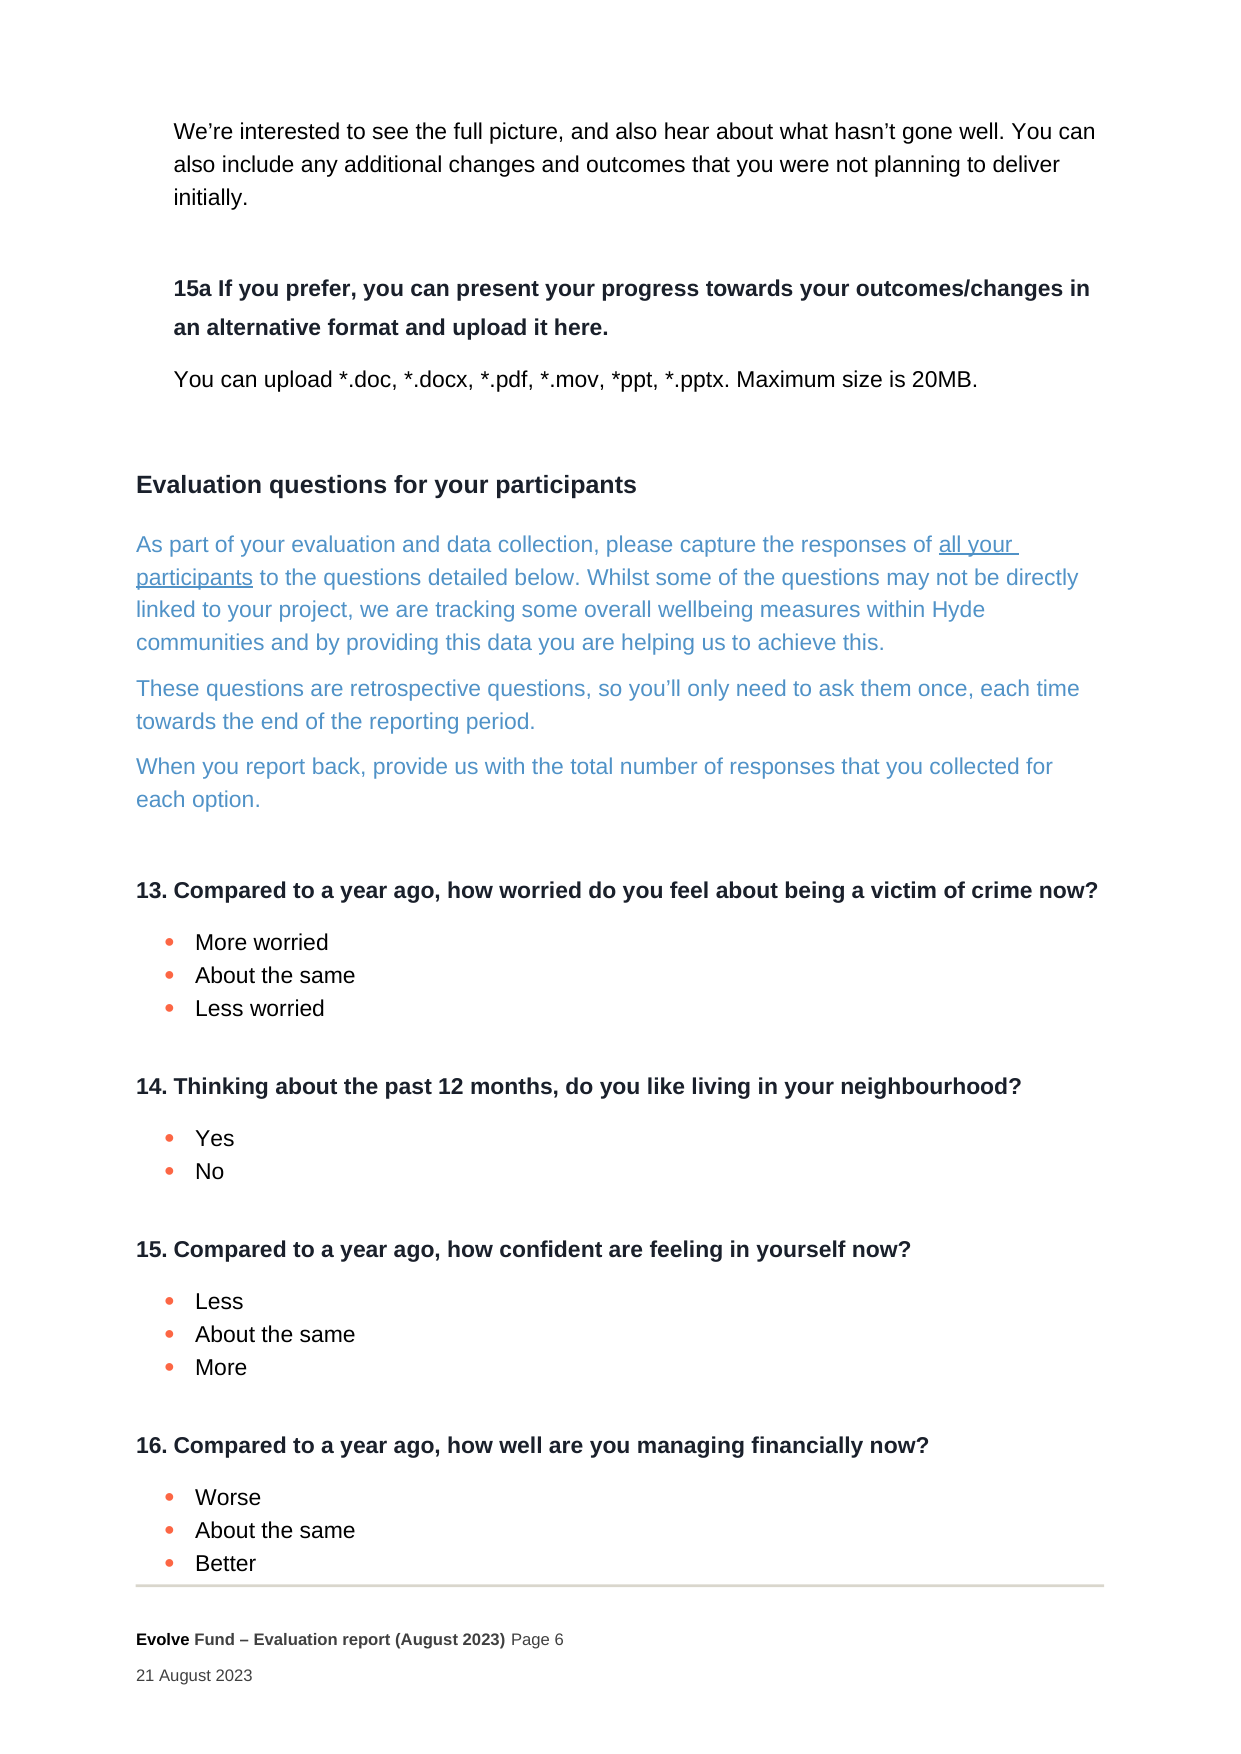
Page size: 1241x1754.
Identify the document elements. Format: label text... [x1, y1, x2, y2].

text You can upload *.doc, *.docx, *.pdf, *.mov, *ppt, *.pptx. Maximum size is 20MB. [136, 366, 1104, 393]
subtitle Compared to a year ago, how well are you managing financially now? [136, 1432, 1104, 1459]
text About the same [165, 962, 1104, 988]
text Less [165, 1288, 1104, 1314]
text Worse [165, 1484, 1104, 1511]
text When you report back, provide us with the total number of responses that you collected for each option. [136, 753, 1104, 812]
text Less worried [165, 994, 1104, 1021]
text Yes [165, 1125, 1104, 1151]
text About the same [165, 1321, 1104, 1347]
text As part of your evaluation and data collection, please capture the responses of all your participants to the questions detailed below. Whilst some of the questions may not be directly linked to your project, we are tracking some overall wellbeing measures within Hyde communities and by providing this data you are helping us to achieve this. [136, 531, 1104, 656]
text About the same [165, 1517, 1104, 1543]
subtitle Thinking about the past 12 months, do you like living in your neighbourhood? [136, 1073, 1104, 1099]
text No [165, 1158, 1104, 1184]
subtitle Compared to a year ago, how confident are feeling in yourself now? [136, 1236, 1104, 1262]
subtitle Compared to a year ago, how worried do you feel about being a victim of crime now? [136, 877, 1104, 903]
text More worried [165, 929, 1104, 955]
text These questions are retrospective questions, so you’ll only need to ask them once, each time towards the end of the reporting period. [136, 675, 1104, 734]
text Better [165, 1550, 1104, 1576]
text More [165, 1354, 1104, 1380]
subtitle 15a If you prefer, you can present your progress towards your outcomes/changes in an alternative format and upload it here. [173, 275, 1104, 341]
subtitle Evaluation questions for your participants [136, 469, 1104, 498]
text We’re interested to see the full picture, and also hear about what hasn’t gone well. You can also include any additional changes and outcomes that you were not planning to deliver initially. [173, 118, 1104, 210]
